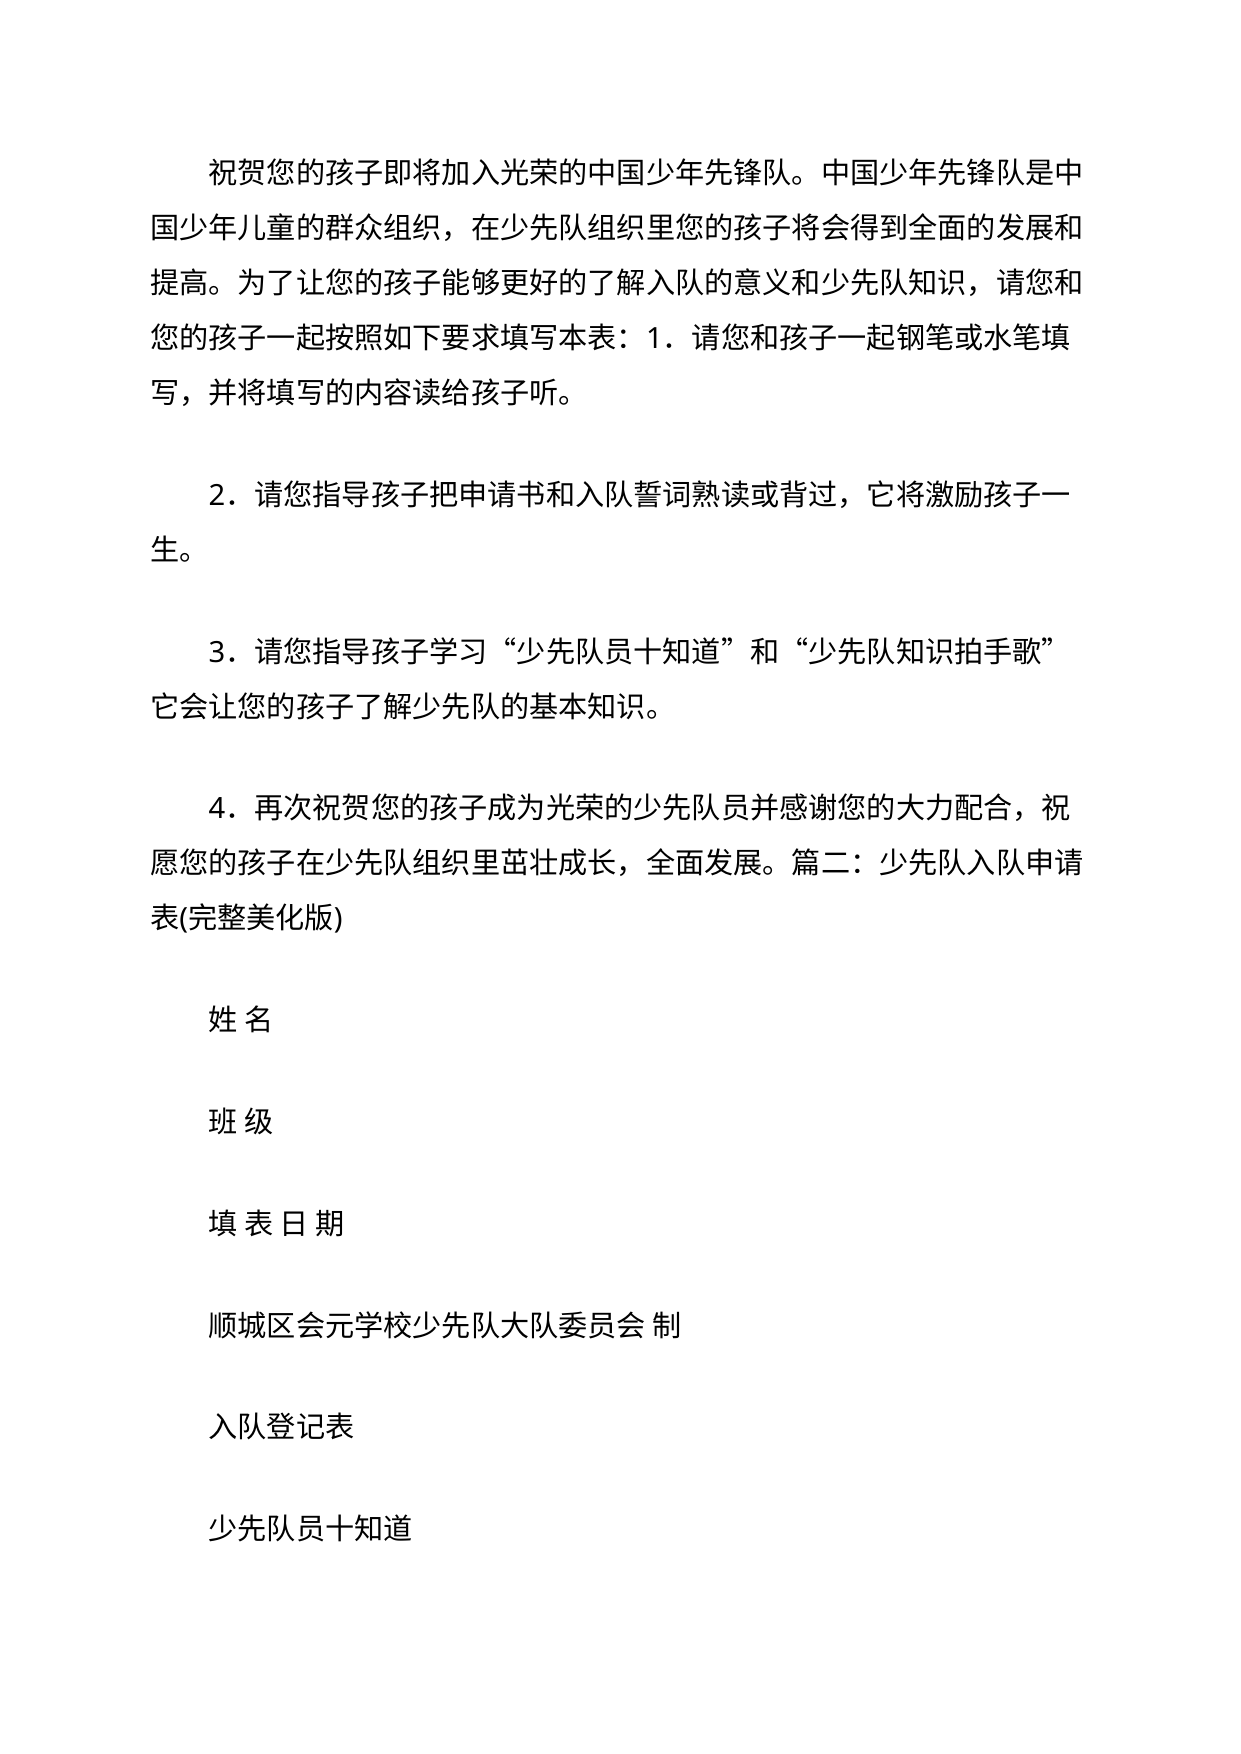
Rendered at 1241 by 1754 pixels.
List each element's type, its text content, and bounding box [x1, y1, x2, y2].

text 班 级 [150, 1099, 1090, 1141]
text 入队登记表 [150, 1404, 1090, 1446]
text 4．再次祝贺您的孩子成为光荣的少先队员并感谢您的大力配合，祝愿您的孩子在少先队组织里茁壮成长，全面发展。篇二：少先队入队申请表(完整美化版) [150, 785, 1090, 937]
text 顺城区会元学校少先队大队委员会 制 [150, 1302, 1090, 1344]
text 姓 名 [150, 997, 1090, 1039]
text 填 表 日 期 [150, 1200, 1090, 1243]
text 3．请您指导孩子学习“少先队员十知道”和“少先队知识拍手歌”它会让您的孩子了解少先队的基本知识。 [150, 628, 1090, 726]
text 祝贺您的孩子即将加入光荣的中国少年先锋队。中国少年先锋队是中国少年儿童的群众组织，在少先队组织里您的孩子将会得到全面的发展和提高。为了让您的孩子能够更好的了解入队的意义和少先队知识，请您和您的孩子一起按照如下要求填写本表：1．请您和孩子一起钢笔或水笔填写，并将填写的内容读给孩子听。 [150, 150, 1090, 412]
text 少先队员十知道 [150, 1506, 1090, 1548]
text 2．请您指导孩子把申请书和入队誓词熟读或背过，它将激励孩子一生。 [150, 471, 1090, 569]
